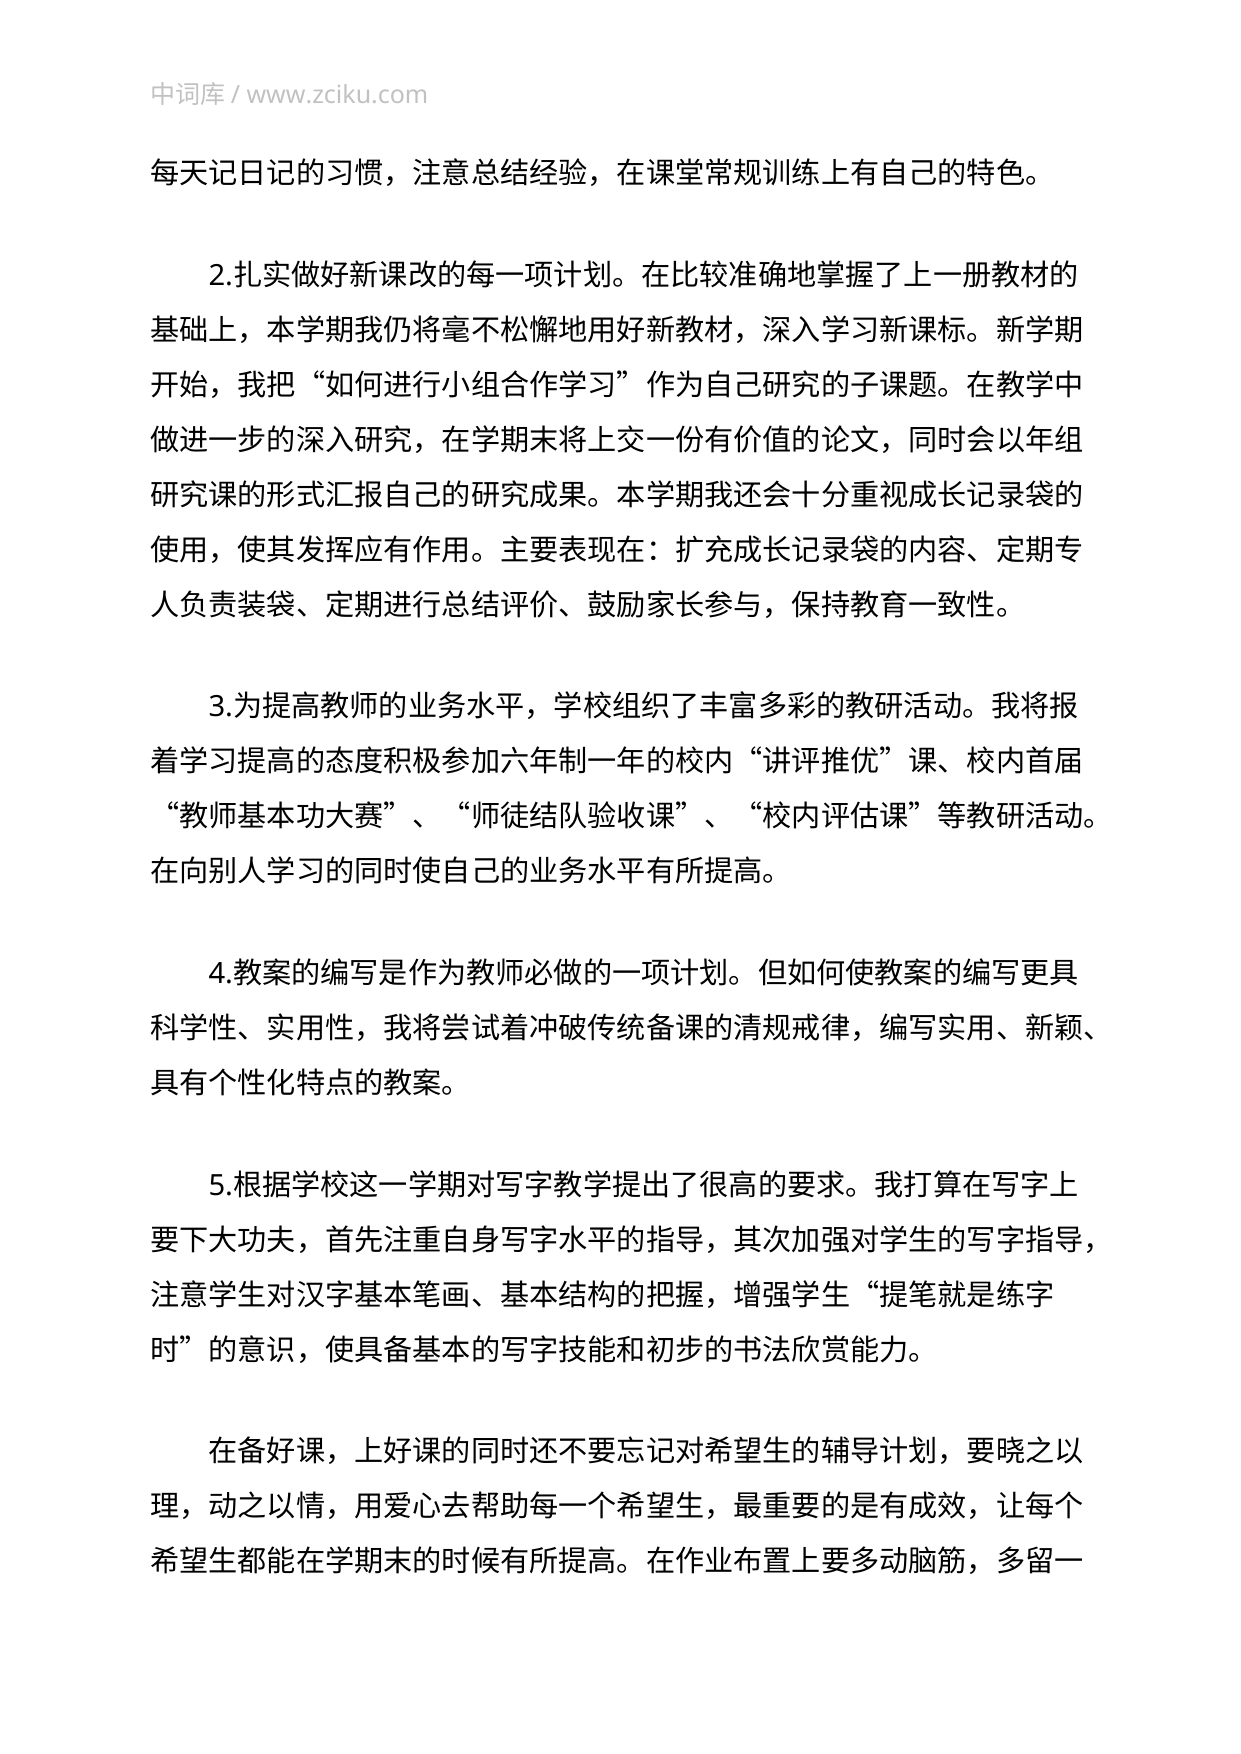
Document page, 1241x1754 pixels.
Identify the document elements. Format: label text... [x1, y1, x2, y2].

text 2.扎实做好新课改的每一项计划。在比较准确地掌握了上一册教材的基础上，本学期我仍将毫不松懈地用好新教材，深入学习新课标。新学期开始，我把“如何进行小组合作学习”作为自己研究的子课题。在教学中做进一步的深入研究，在学期末将上交一份有价值的论文，同时会以年组研究课的形式汇报自己的研究成果。本学期我还会十分重视成长记录袋的使用，使其发挥应有作用。主要表现在：扩充成长记录袋的内容、定期专人负责装袋、定期进行总结评价、鼓励家长参与，保持教育一致性。 [150, 252, 1090, 623]
text 4.教案的编写是作为教师必做的一项计划。但如何使教案的编写更具科学性、实用性，我将尝试着冲破传统备课的清规戒律，编写实用、新颖、具有个性化特点的教案。 [150, 949, 1090, 1102]
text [150, 150, 1090, 192]
text 3.为提高教师的业务水平，学校组织了丰富多彩的教研活动。我将报着学习提高的态度积极参加六年制一年的校内“讲评推优”课、校内首届“教师基本功大赛”、“师徒结队验收课”、“校内评估课”等教研活动。在向别人学习的同时使自己的业务水平有所提高。 [150, 683, 1090, 890]
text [150, 1428, 1090, 1580]
text 5.根据学校这一学期对写字教学提出了很高的要求。我打算在写字上要下大功夫，首先注重自身写字水平的指导，其次加强对学生的写字指导，注意学生对汉字基本笔画、基本结构的把握，增强学生“提笔就是练字时”的意识，使具备基本的写字技能和初步的书法欣赏能力。 [150, 1161, 1090, 1368]
